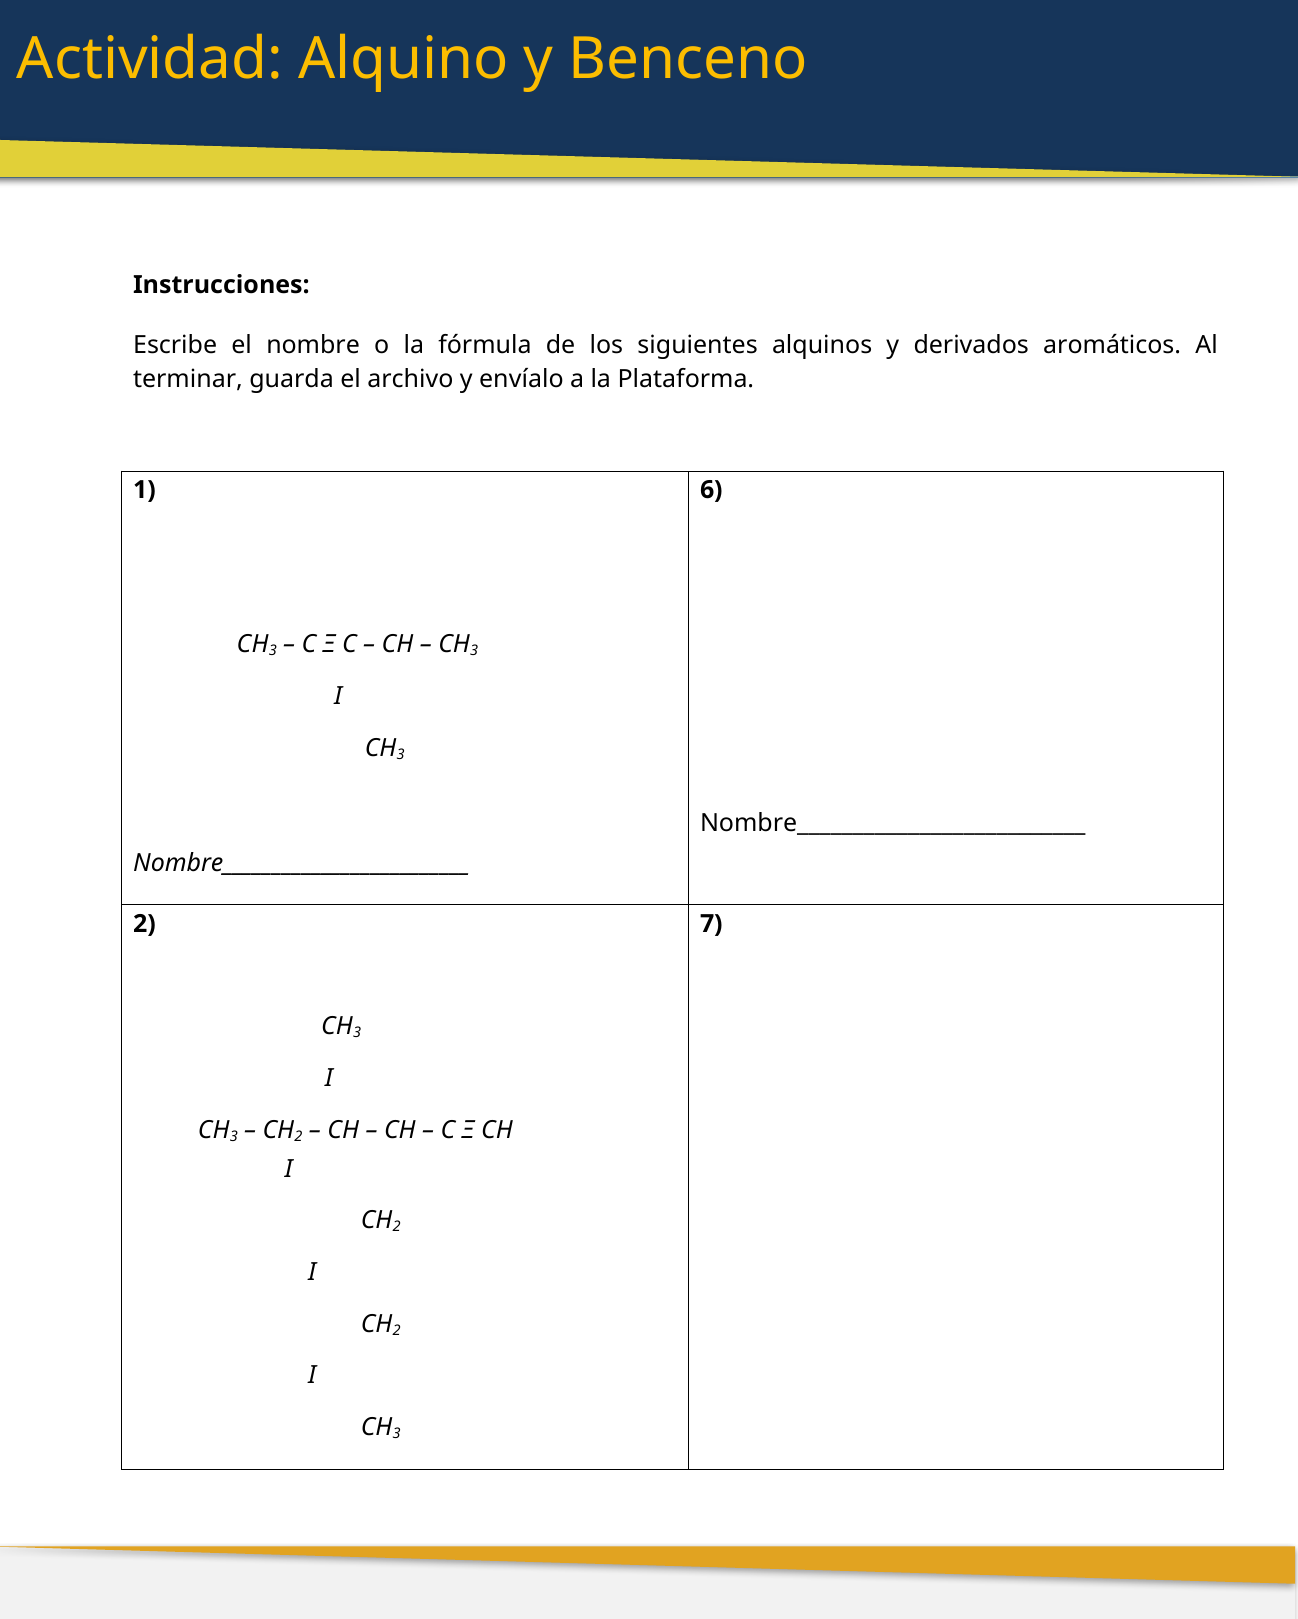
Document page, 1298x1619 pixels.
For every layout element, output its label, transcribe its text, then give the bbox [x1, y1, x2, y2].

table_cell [689, 905, 1223, 1468]
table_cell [122, 905, 688, 1468]
table_header 1) CH3 – C Ξ C – CH – CH3 I CH3 Nombre_________________________ [122, 472, 688, 904]
text Escribe el nombre o la fórmula de los siguientes alquinos y derivados aromáticos. Al terminar, guarda el archivo y envíalo a la Plataforma. [133, 327, 1219, 395]
text Instrucciones: [133, 267, 1219, 301]
table_header 6) Nombre__________________________ [689, 472, 1223, 904]
